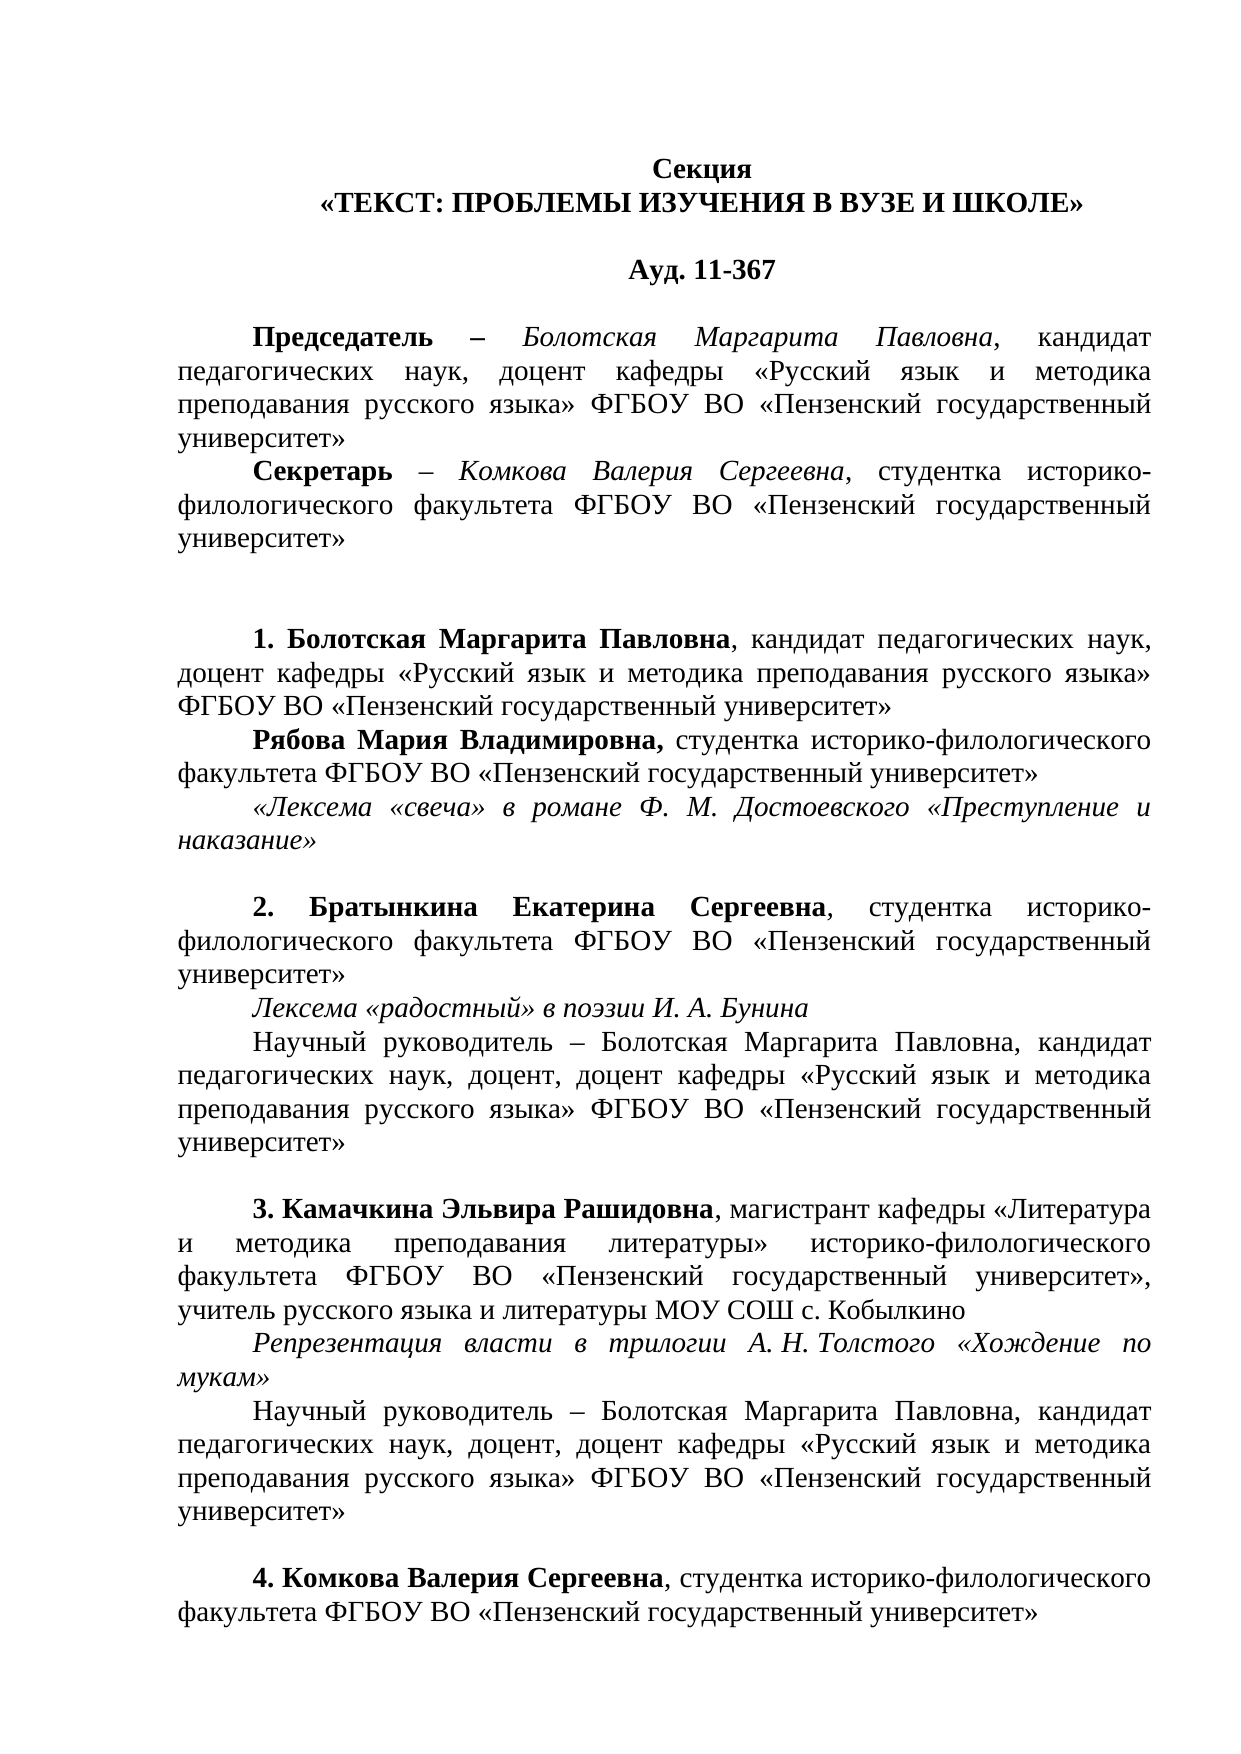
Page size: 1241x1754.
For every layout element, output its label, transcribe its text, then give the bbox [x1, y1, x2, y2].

subtitle Секция [177, 152, 1152, 185]
text Лексема «радостный» в поэзии И. А. Бунина [177, 990, 1152, 1024]
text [177, 1393, 1152, 1527]
text «Лексема «свеча» в романе Ф. М. Достоевского «Преступление и наказание» [177, 789, 1152, 856]
text Репрезентация власти в трилогии А. Н. Толстого «Хождение по мукам» [177, 1326, 1152, 1393]
text Рябова Мария Владимировна, студентка историко-филологического факультета ФГБОУ ВО «Пензенский государственный университет» [177, 722, 1152, 789]
text 4. Комкова Валерия Сергеевна, студентка историко-филологического факультета ФГБОУ ВО «Пензенский государственный университет» [177, 1560, 1152, 1627]
text Ауд. 11-367 [177, 252, 1152, 286]
text 2. Братынкина Екатерина Сергеевна, студентка историко-филологического факультета ФГБОУ ВО «Пензенский государственный университет» [177, 889, 1152, 990]
text 1. Болотская Маргарита Павловна, кандидат педагогических наук, доцент кафедры «Русский язык и методика преподавания русского языка» ФГБОУ ВО «Пензенский государственный университет» [177, 621, 1152, 722]
text Секретарь – Комкова Валерия Сергеевна, студентка историко-филологического факультета ФГБОУ ВО «Пензенский государственный университет» [177, 453, 1152, 554]
text Председатель – Болотская Маргарита Павловна, кандидат педагогических наук, доцент кафедры «Русский язык и методика преподавания русского языка» ФГБОУ ВО «Пензенский государственный университет» [177, 319, 1152, 453]
text 3. Камачкина Эльвира Рашидовна, магистрант кафедры «Литература и методика преподавания литературы» историко-филологического факультета ФГБОУ ВО «Пензенский государственный университет», учитель русского языка и литературы МОУ СОШ с. Кобылкино [177, 1191, 1152, 1326]
subtitle «ТЕКСТ: ПРОБЛЕМЫ ИЗУЧЕНИЯ В ВУЗЕ И ШКОЛЕ» [177, 185, 1152, 219]
